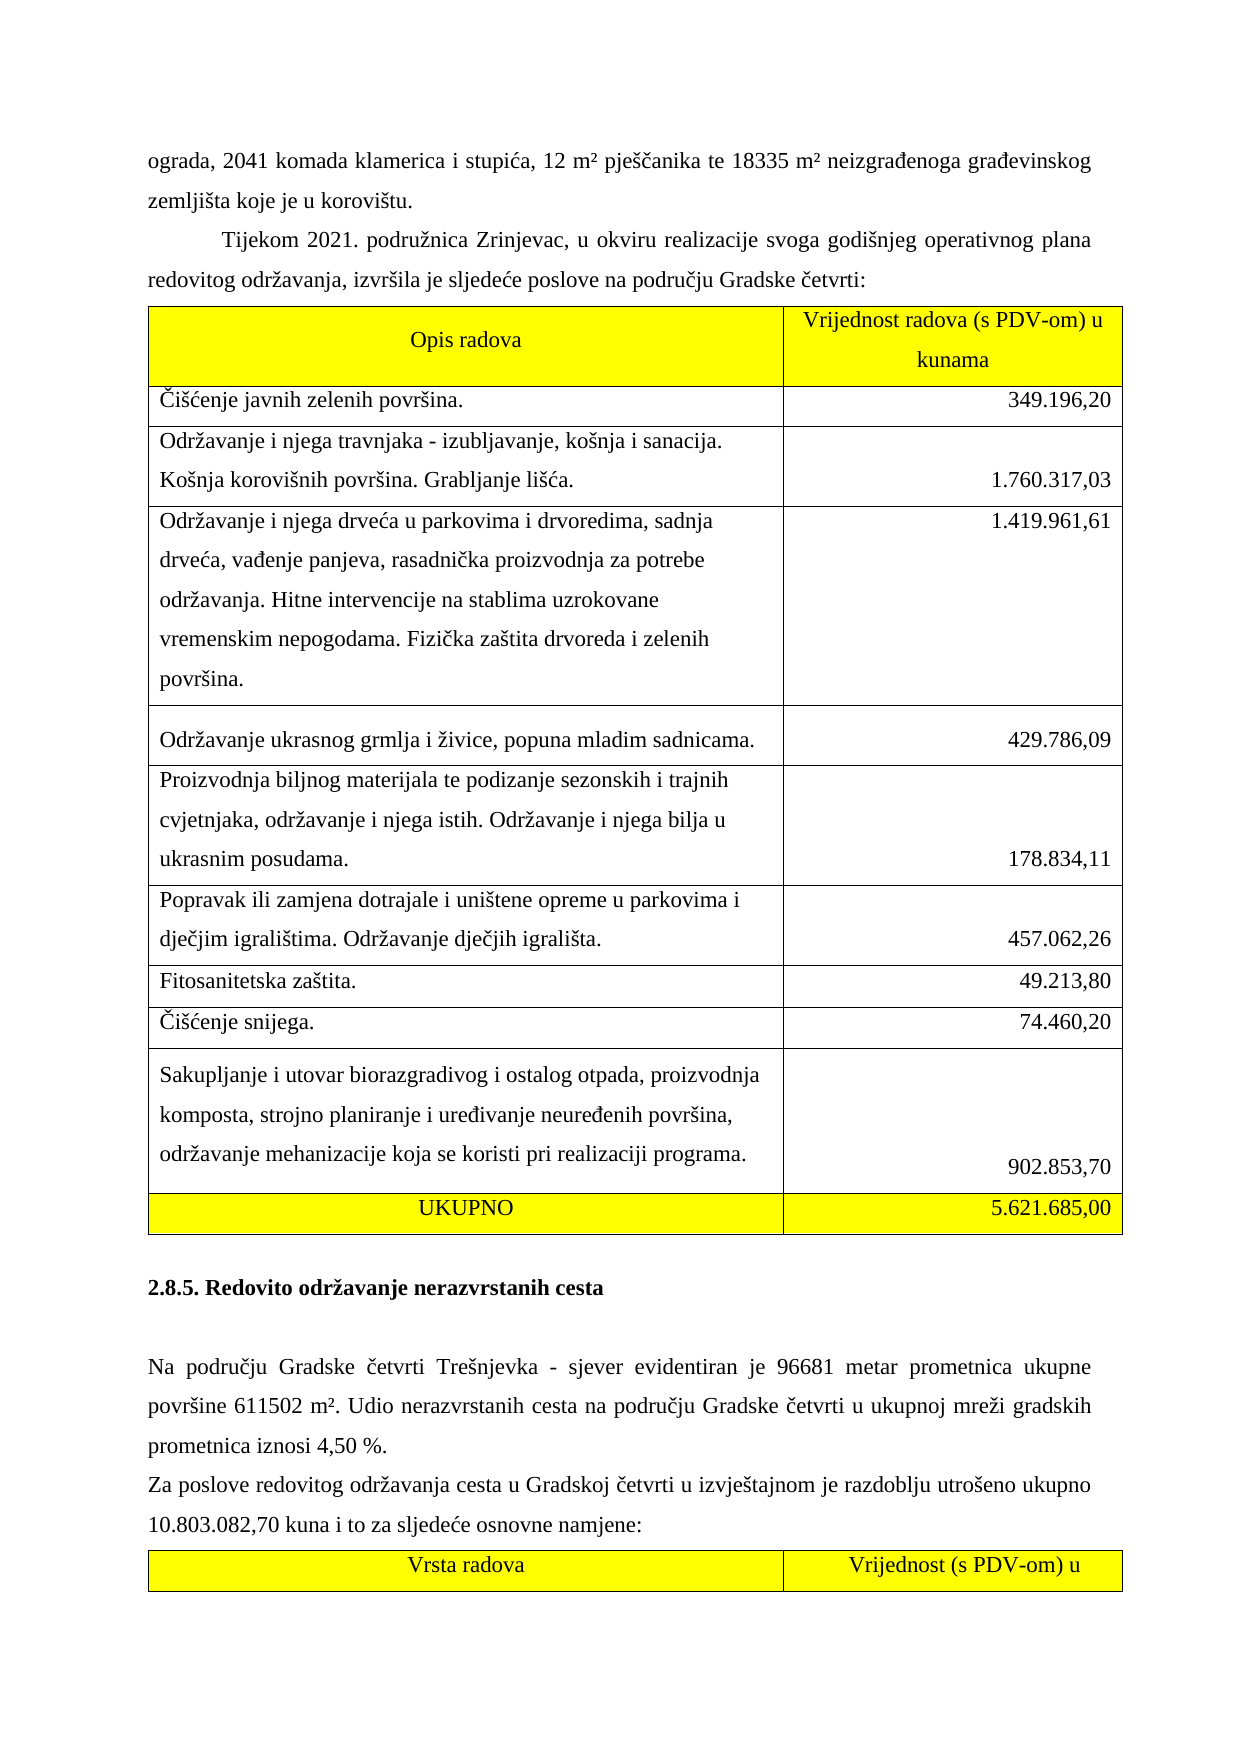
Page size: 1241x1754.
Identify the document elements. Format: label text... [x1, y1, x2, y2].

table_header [807, 1551, 1122, 1591]
table_cell Sakupljanje i utovar biorazgradivog i ostalog otpada, proizvodnja komposta, strojno planiranje i uređivanje neuređenih površina, održavanje mehanizacije koja se koristi pri realizaciji programa. [149, 1049, 783, 1193]
table_cell UKUPNO [149, 1194, 783, 1233]
table_cell Održavanje i njega drveća u parkovima i drvoredima, sadnja drveća, vađenje panjeva, rasadnička proizvodnja za potrebe održavanja. Hitne intervencije na stablima uzrokovane vremenskim nepogodama. Fizička zaštita drvoreda i zelenih površina. [149, 507, 783, 704]
text Tijekom 2021. podružnica Zrinjevac, u okviru realizacije svoga godišnjeg operativnog plana redovitog održavanja, izvršila je sljedeće poslove na području Gradske četvrti: [148, 227, 1093, 292]
table_header [784, 1551, 807, 1591]
table_cell 1.760.317,03 [784, 427, 1122, 506]
table_cell 5.621.685,00 [784, 1194, 1122, 1233]
table_cell Čišćenje javnih zelenih površina. [149, 387, 783, 426]
table_cell Fitosanitetska zaštita. [149, 966, 783, 1007]
table_cell 74.460,20 [784, 1008, 1122, 1048]
table_cell Održavanje i njega travnjaka - izubljavanje, košnja i sanacija. Košnja korovišnih površina. Grabljanje lišća. [149, 427, 783, 506]
table_cell 429.786,09 [784, 706, 1122, 765]
table_cell Održavanje ukrasnog grmlja i živice, popuna mladim sadnicama. [149, 706, 783, 765]
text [148, 148, 1093, 213]
table_header Vrsta radova [149, 1551, 783, 1591]
table_cell Proizvodnja biljnog materijala te podizanje sezonskih i trajnih cvjetnjaka, održavanje i njega istih. Održavanje i njega bilja u ukrasnim posudama. [149, 766, 783, 885]
table_cell 457.062,26 [784, 886, 1122, 965]
table_cell Popravak ili zamjena dotrajale i uništene opreme u parkovima i dječjim igralištima. Održavanje dječjih igrališta. [149, 886, 783, 965]
table_header Vrijednost radova (s PDV-om) u kunama [784, 307, 1122, 386]
text Za poslove redovitog održavanja cesta u Gradskoj četvrti u izvještajnom je razdoblju utrošeno ukupno 10.803.082,70 kuna i to za sljedeće osnovne namjene: [148, 1471, 1093, 1537]
table_cell 1.419.961,61 [784, 507, 1122, 704]
text Na području Gradske četvrti Trešnjevka - sjever evidentiran je 96681 metar prometnica ukupne površine 611502 m². Udio nerazvrstanih cesta na području Gradske četvrti u ukupnoj mreži gradskih prometnica iznosi 4,50 %. [148, 1353, 1093, 1458]
table_cell 349.196,20 [784, 387, 1122, 426]
text 2.8.5. Redovito održavanje nerazvrstanih cesta [148, 1274, 1093, 1300]
table_cell Čišćenje snijega. [149, 1008, 783, 1048]
table_header Opis radova [149, 307, 783, 386]
table_cell 178.834,11 [784, 766, 1122, 885]
table_cell 902.853,70 [784, 1049, 1122, 1193]
table_cell 49.213,80 [784, 966, 1122, 1007]
